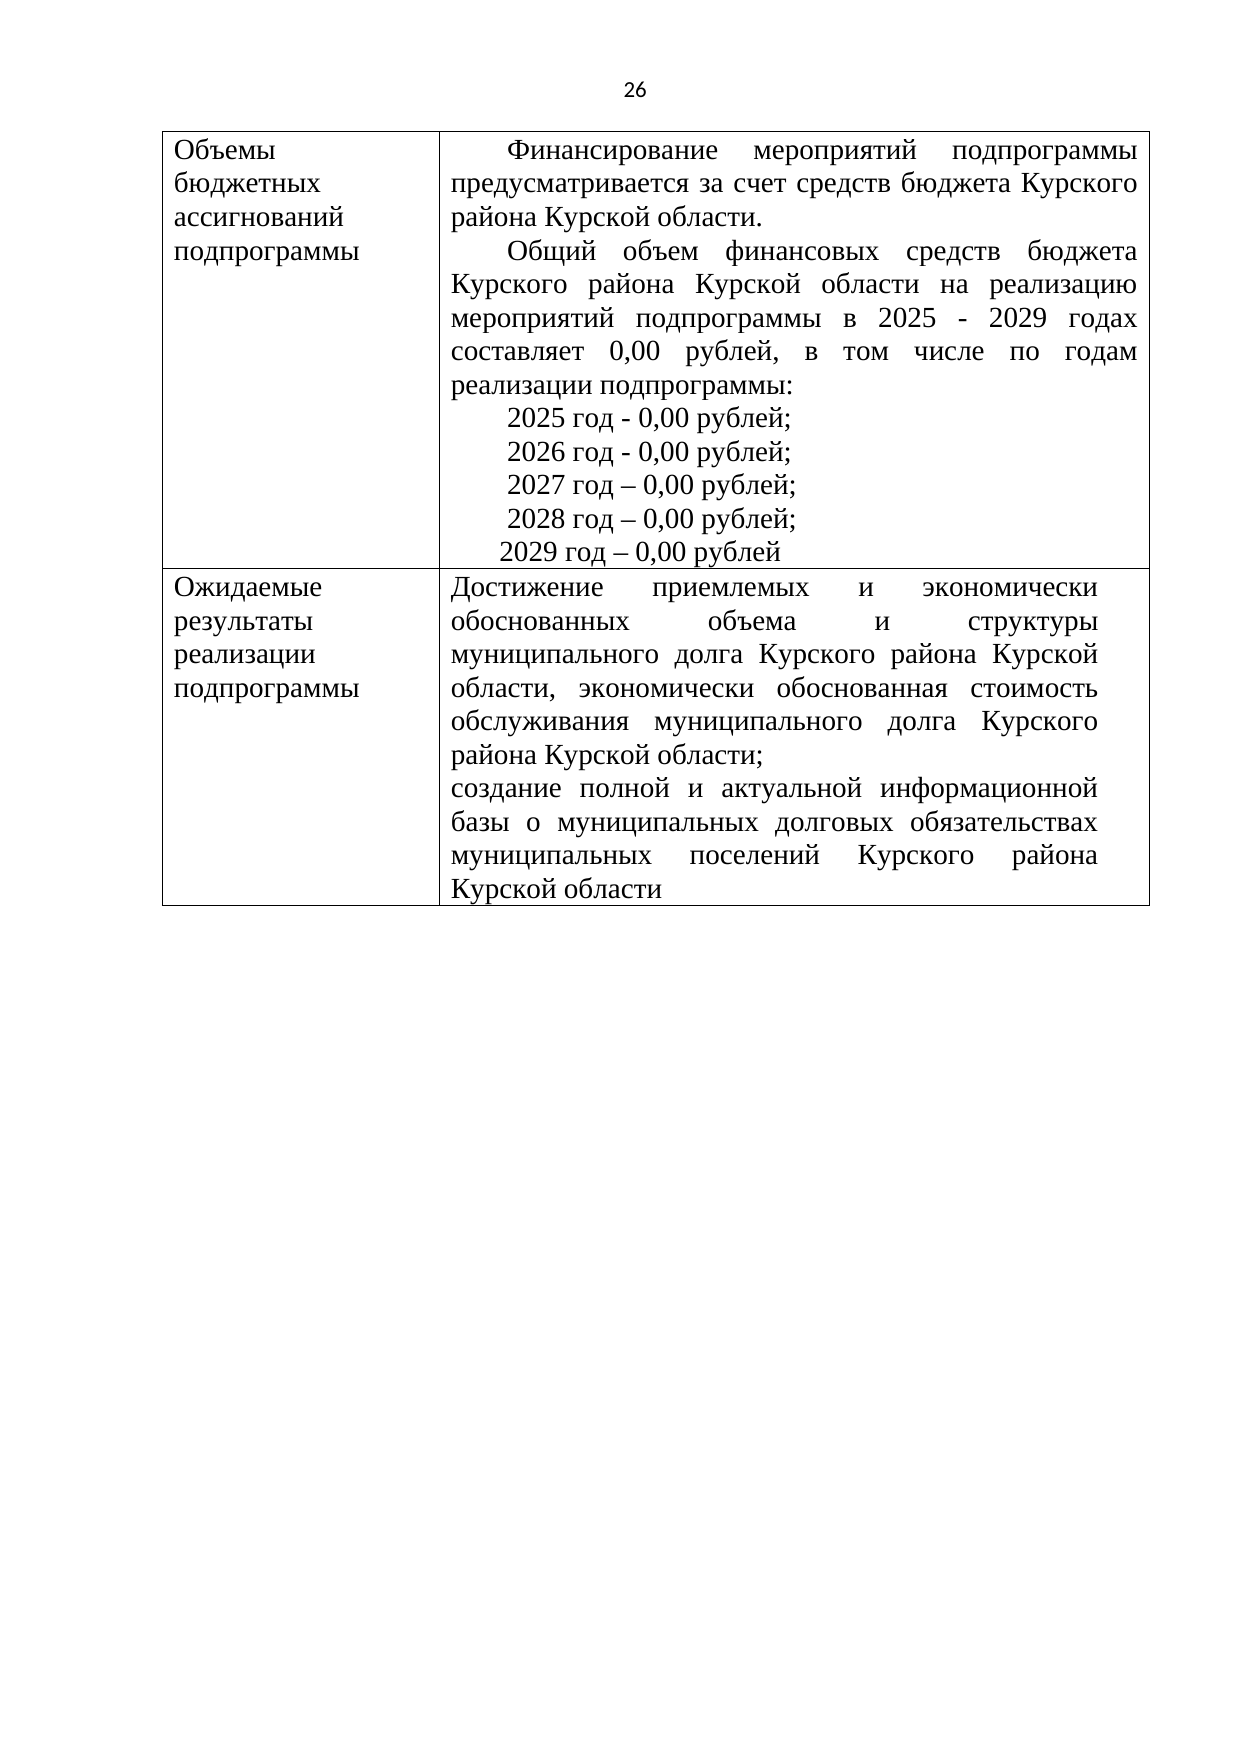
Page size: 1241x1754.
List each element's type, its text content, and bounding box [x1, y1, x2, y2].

table_cell Ожидаемые результаты реализации подпрограммы [163, 569, 439, 904]
table_cell Достижение приемлемых и экономически обоснованных объема и структуры муниципального долга Курского района Курской области, экономически обоснованная стоимость обслуживания муниципального долга Курского района Курской области; создание полной и актуальной информационной базы о муниципальных долговых обязательствах муниципальных поселений Курского района Курской области [440, 569, 1149, 904]
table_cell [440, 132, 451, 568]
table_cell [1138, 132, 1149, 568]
table_cell Объемы бюджетных ассигнований подпрограммы [163, 132, 439, 568]
